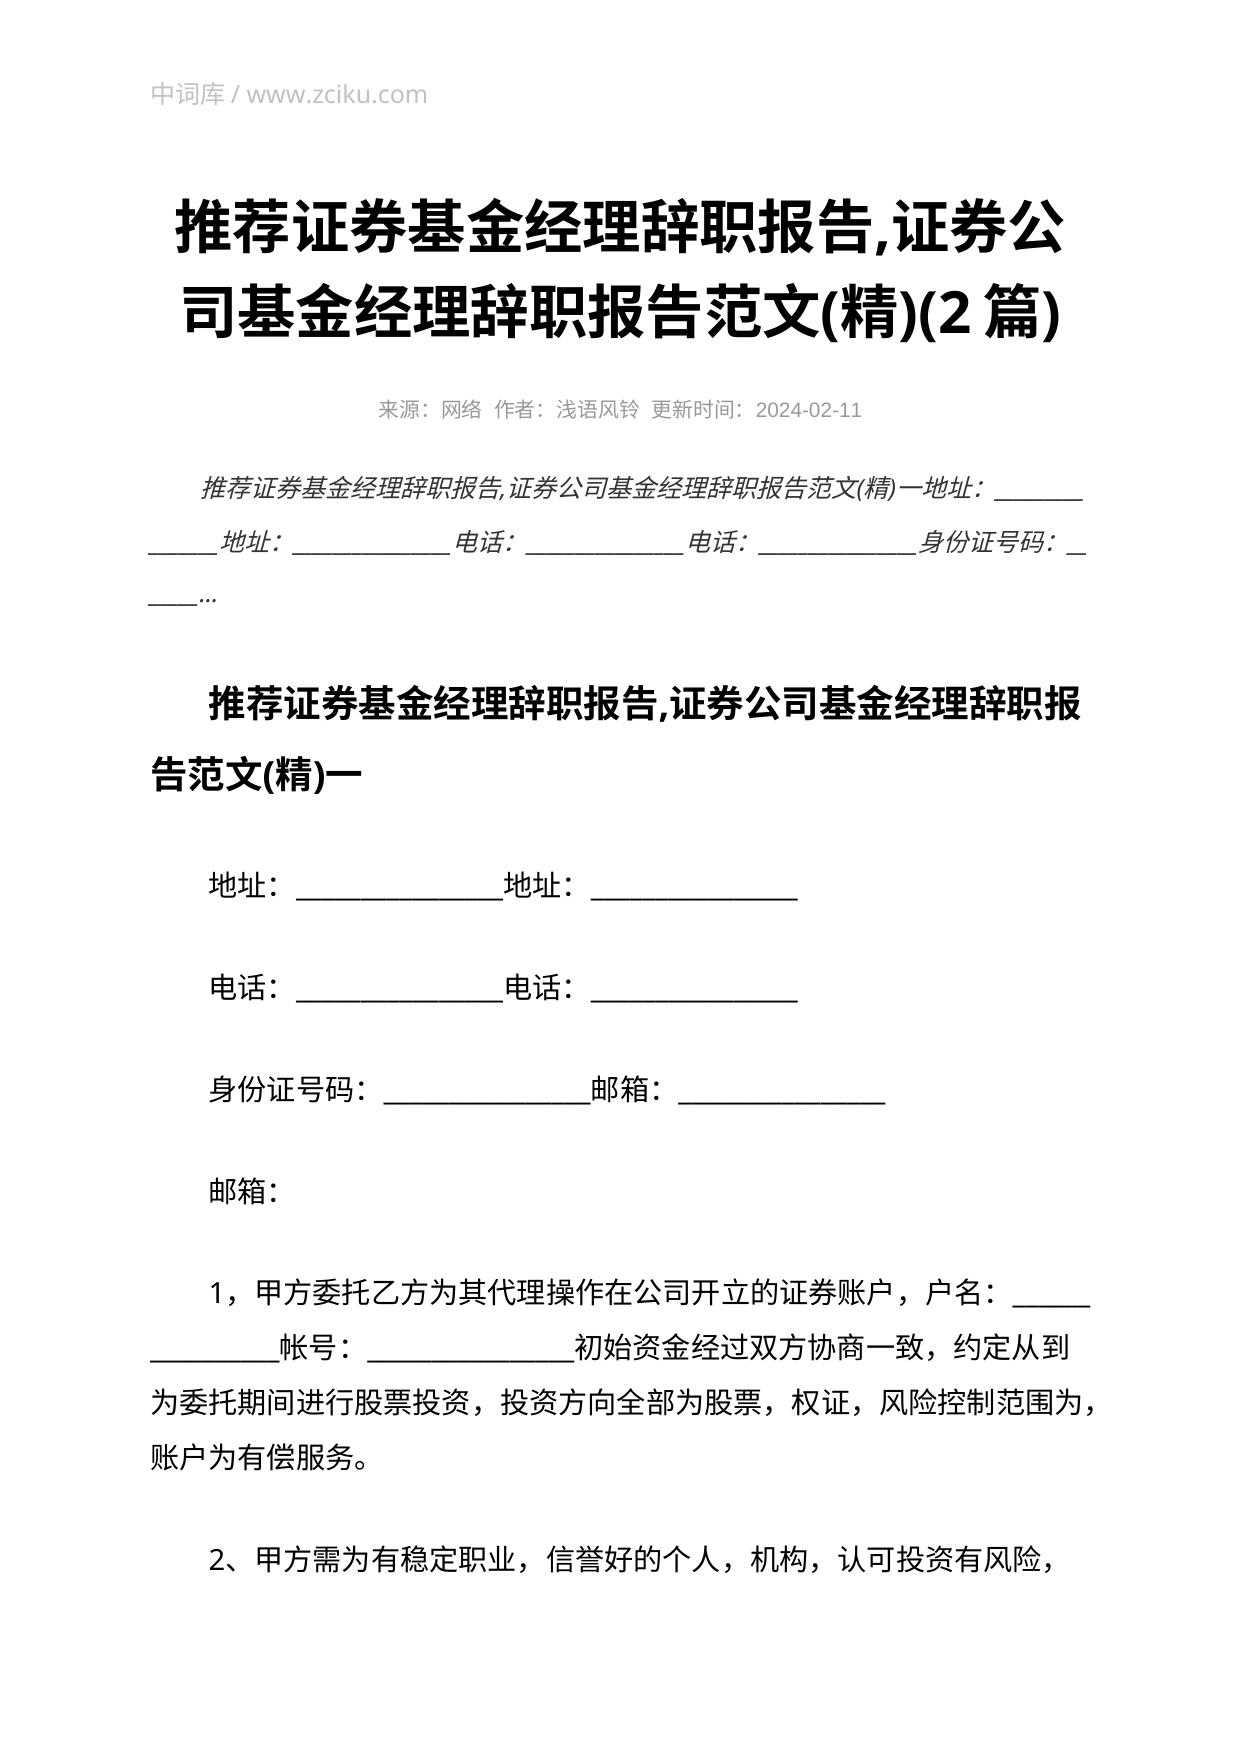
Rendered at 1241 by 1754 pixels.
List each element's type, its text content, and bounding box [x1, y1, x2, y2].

text 身份证号码：________________邮箱：________________ [150, 1066, 1090, 1109]
text 地址：________________地址：________________ [150, 862, 1090, 905]
text 来源：网络 作者：浅语风铃 更新时间：2024-02-11 [150, 398, 1090, 422]
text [150, 1537, 1090, 1579]
text 1，甲方委托乙方为其代理操作在公司开立的证券账户，户名：________________帐号：________________初始资金经过双方协商一致，约定从到为委托期间进行股票投资，投资方向全部为股票，权证，风险控制范围为，账户为有偿服务。 [150, 1270, 1090, 1477]
text 推荐证券基金经理辞职报告,证券公司基金经理辞职报告范文(精)一地址：________________地址：________________电话：________________电话：________________身份证号码：_______... [150, 468, 1090, 610]
text 推荐证券基金经理辞职报告,证券公司基金经理辞职报告范文(精)一 [150, 674, 1090, 799]
text 电话：________________电话：________________ [150, 964, 1090, 1007]
subtitle 推荐证券基金经理辞职报告,证券公司基金经理辞职报告范文(精)(2篇) [150, 181, 1090, 351]
text 邮箱： [150, 1168, 1090, 1211]
